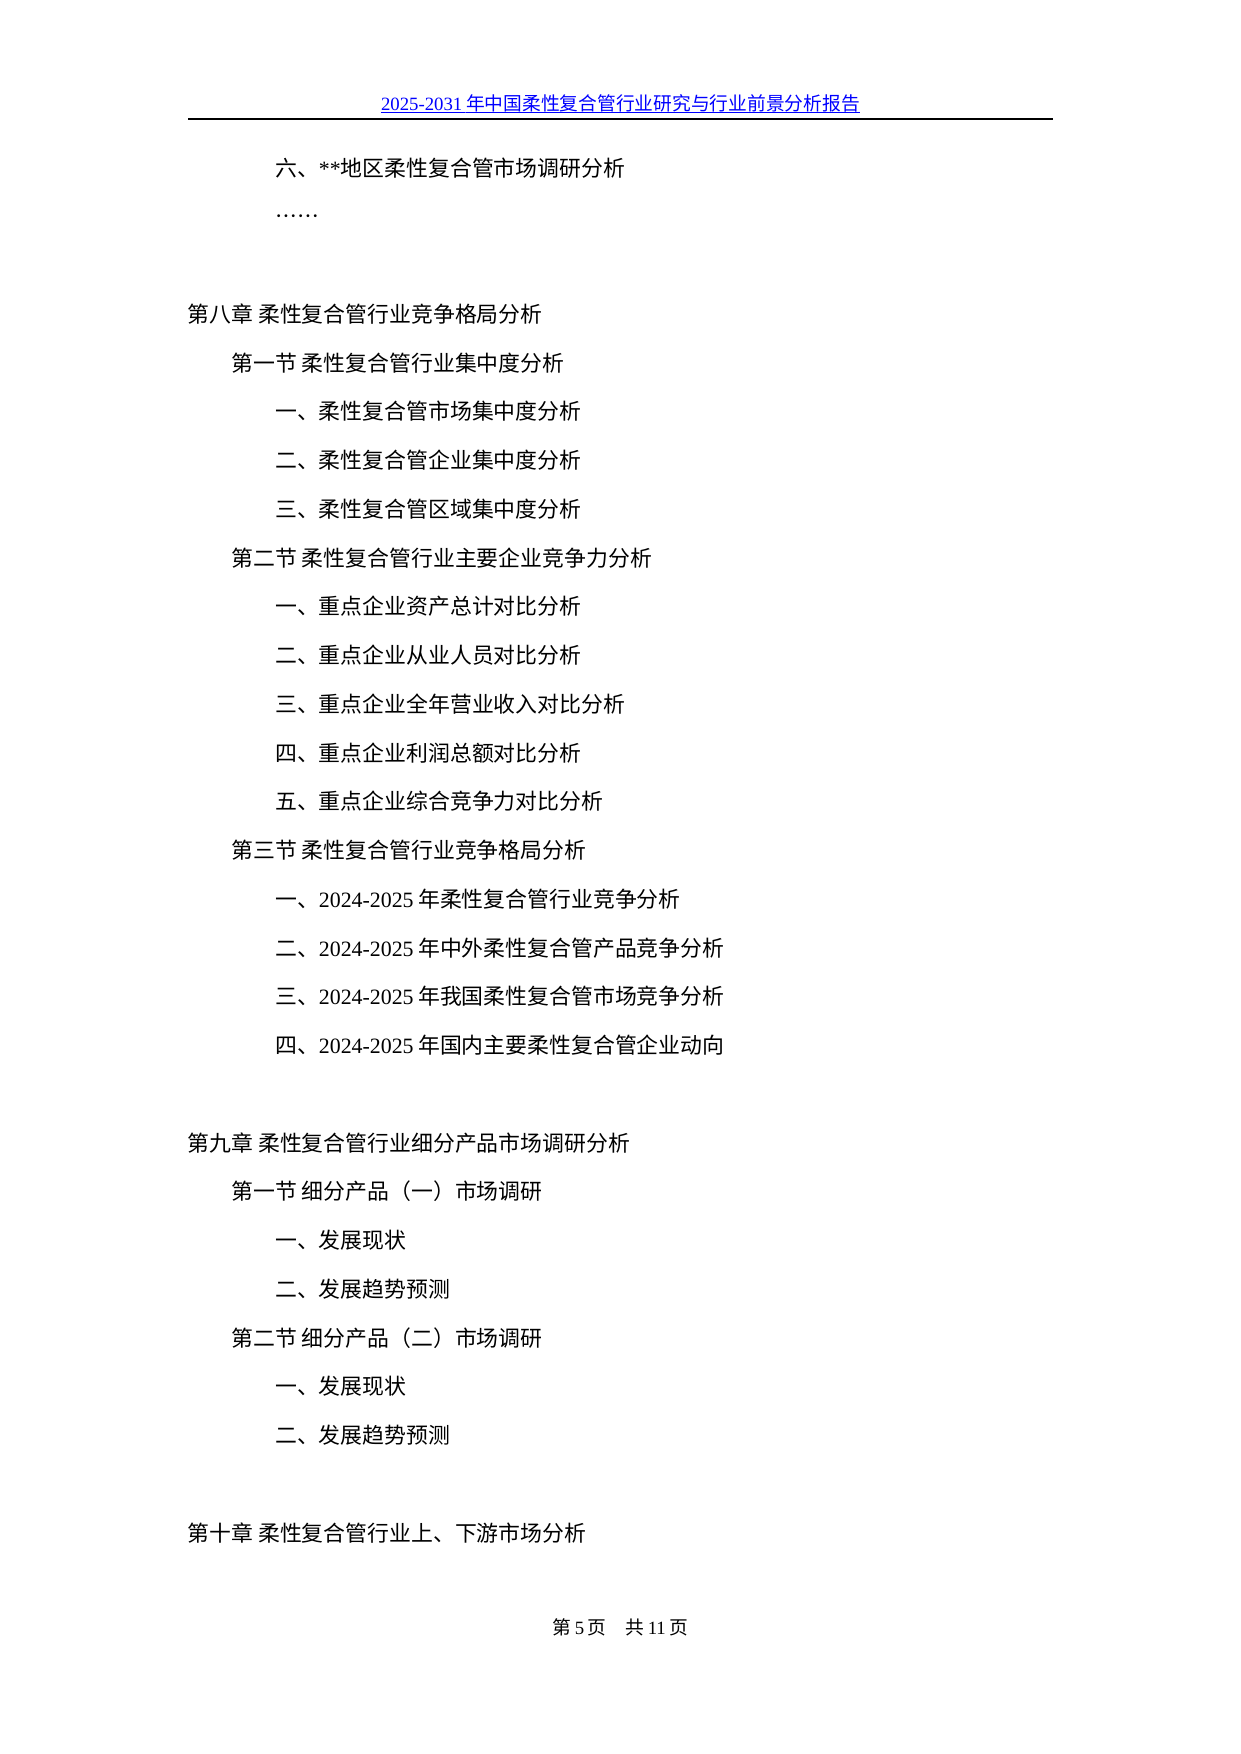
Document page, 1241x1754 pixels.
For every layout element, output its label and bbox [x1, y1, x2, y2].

text [187, 150, 1053, 1548]
